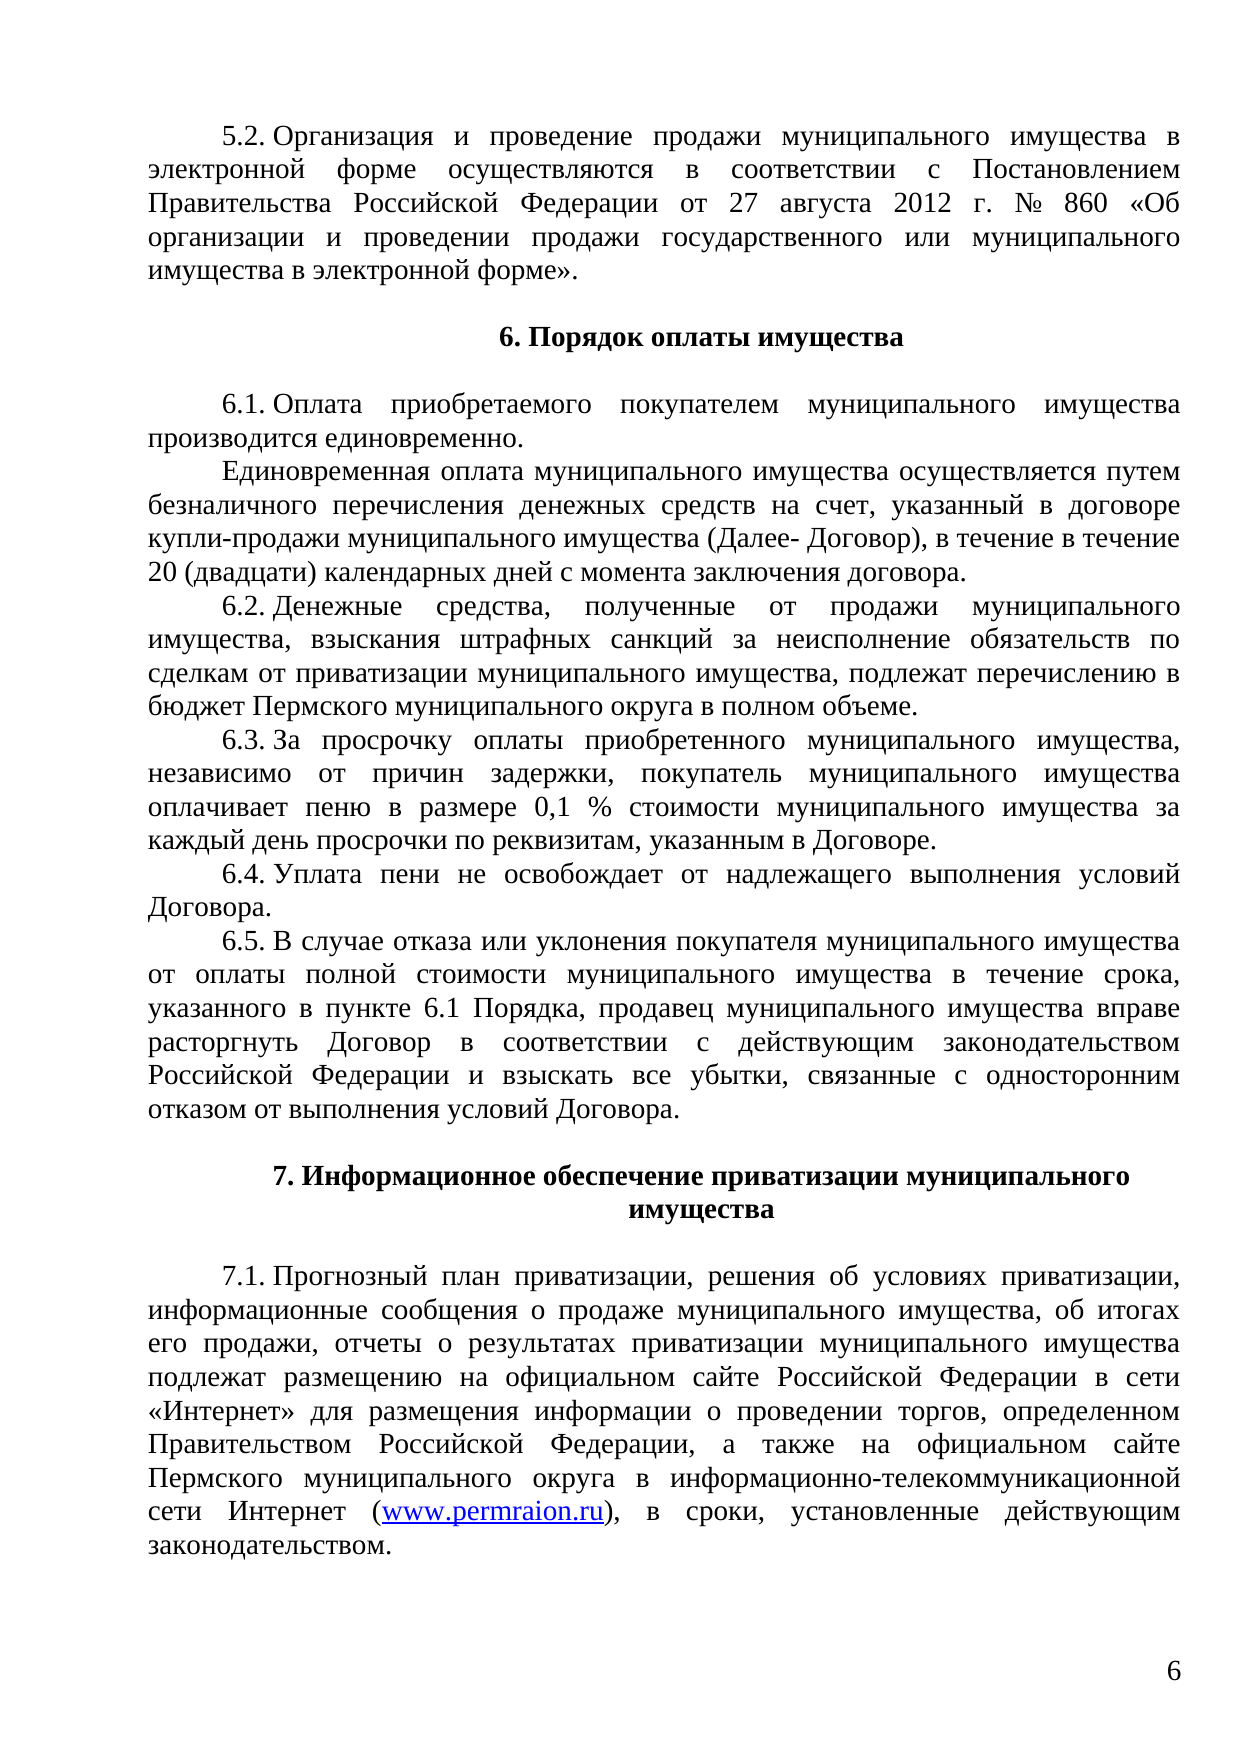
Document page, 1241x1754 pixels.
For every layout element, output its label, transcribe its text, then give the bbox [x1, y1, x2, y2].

text 6. Порядок оплаты имущества [148, 319, 1181, 353]
text 7.1. Прогнозный план приватизации, решения об условиях приватизации, информационные сообщения о продаже муниципального имущества, об итогах его продажи, отчеты о результатах приватизации муниципального имущества подлежат размещению на официальном сайте Российской Федерации в сети «Интернет» для размещения информации о проведении торгов, определенном Правительством Российской Федерации, а также на официальном сайте Пермского муниципального округа в информационно-телекоммуникационной сети Интернет (www.permraion.ru), в сроки, установленные действующим законодательством. [148, 1258, 1181, 1560]
text 5.2. Организация и проведение продажи муниципального имущества в электронной форме осуществляются в соответствии с Постановлением Правительства Российской Федерации от 27 августа 2012 г. № 860 «Об организации и проведении продажи государственного или муниципального имущества в электронной форме». [148, 118, 1181, 286]
text 7. Информационное обеспечение приватизации муниципального [148, 1158, 1181, 1191]
text 6.4. Уплата пени не освобождает от надлежащего выполнения условий Договора. [148, 856, 1181, 923]
text Единовременная оплата муниципального имущества осуществляется путем безналичного перечисления денежных средств на счет, указанный в договоре купли-продажи муниципального имущества (Далее- Договор), в течение в течение 20 (двадцати) календарных дней с момента заключения договора. [148, 453, 1181, 588]
text имущества [148, 1191, 1181, 1225]
text 6.3. За просрочку оплаты приобретенного муниципального имущества, независимо от причин задержки, покупатель муниципального имущества оплачивает пеню в размере 0,1 % стоимости муниципального имущества за каждый день просрочки по реквизитам, указанным в Договоре. [148, 722, 1181, 856]
text 6.2. Денежные средства, полученные от продажи муниципального имущества, взыскания штрафных санкций за неисполнение обязательств по сделкам от приватизации муниципального имущества, подлежат перечислению в бюджет Пермского муниципального округа в полном объеме. [148, 588, 1181, 722]
text 6.5. В случае отказа или уклонения покупателя муниципального имущества от оплаты полной стоимости муниципального имущества в течение срока, указанного в пункте 6.1 Порядка, продавец муниципального имущества вправе расторгнуть Договор в соответствии с действующим законодательством Российской Федерации и взыскать все убытки, связанные с односторонним отказом от выполнения условий Договора. [148, 923, 1181, 1124]
text 6.1. Оплата приобретаемого покупателем муниципального имущества производится единовременно. [148, 386, 1181, 453]
